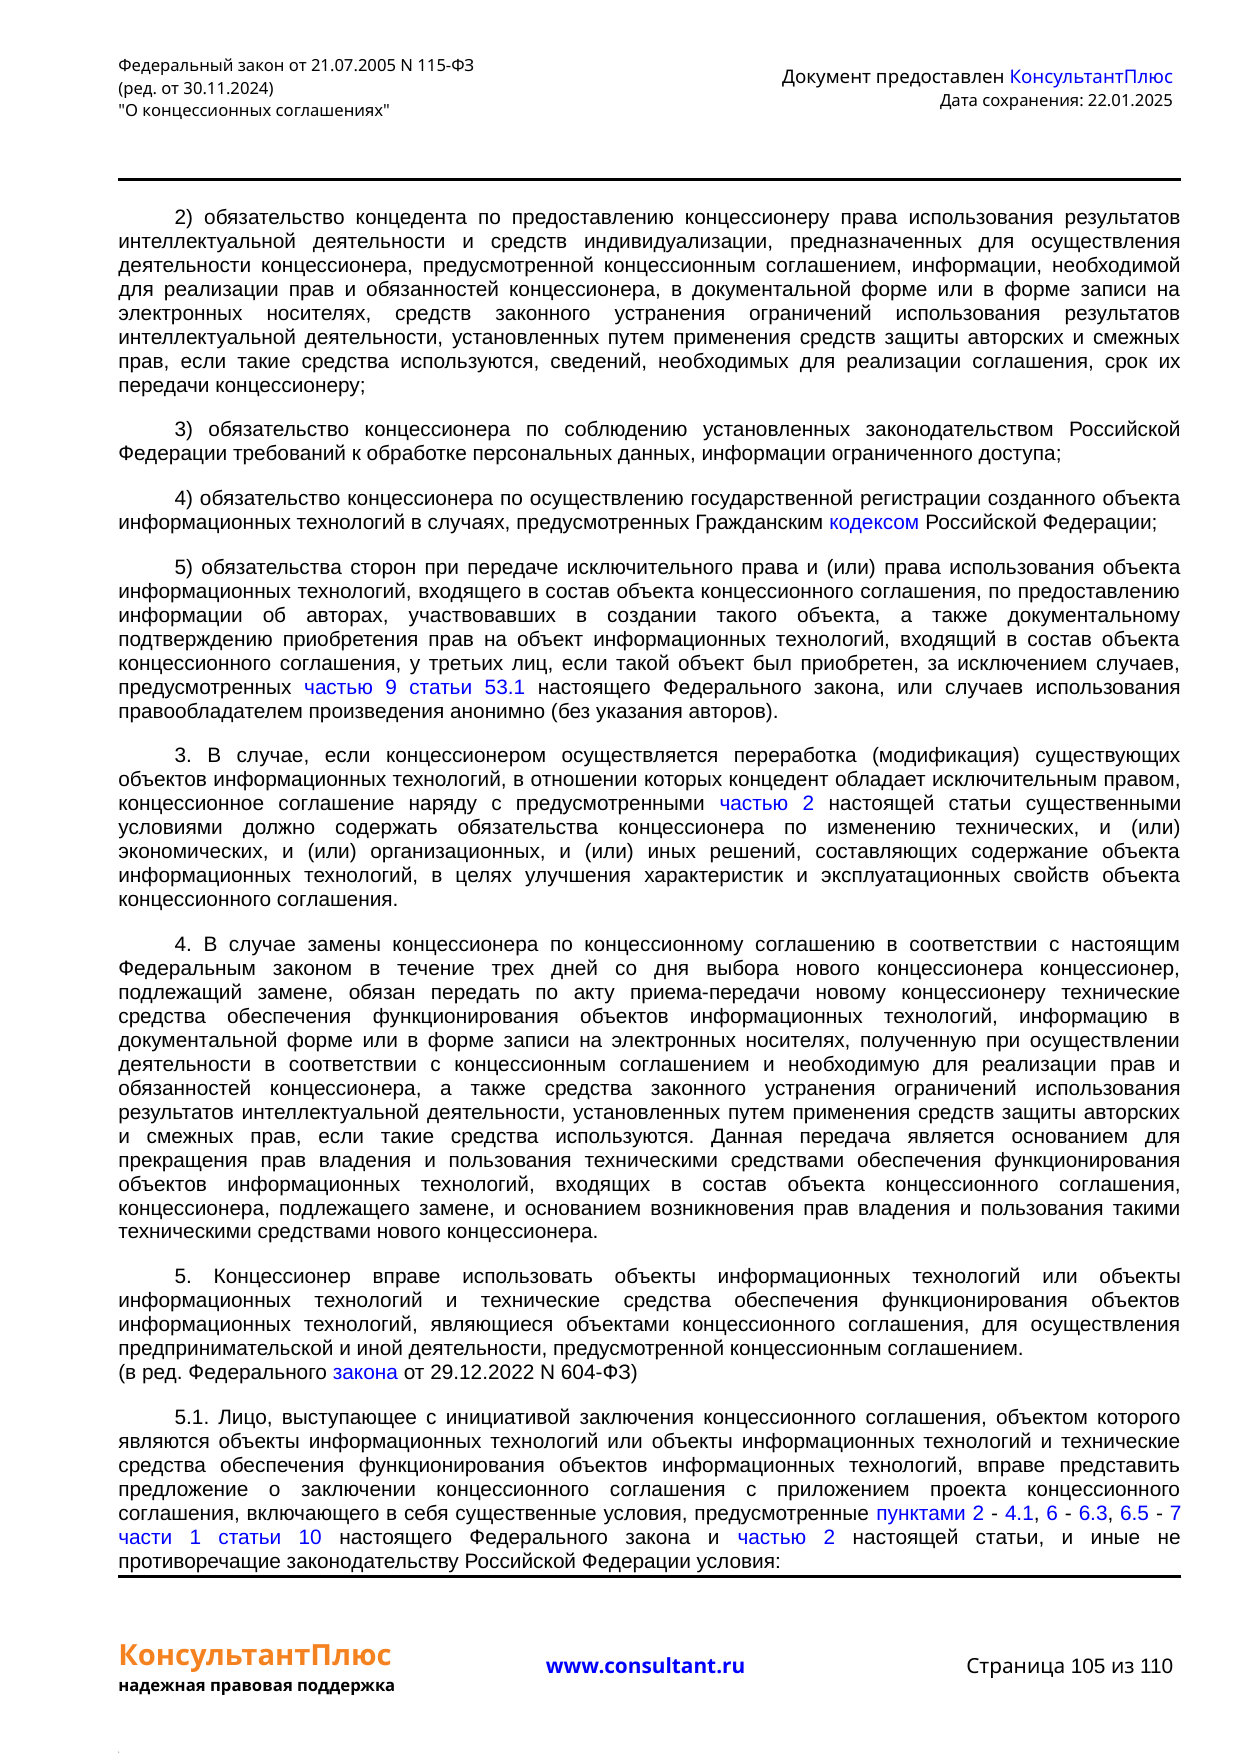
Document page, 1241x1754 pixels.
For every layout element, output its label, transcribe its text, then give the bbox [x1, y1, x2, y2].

text 4. В случае замены концессионера по концессионному соглашению в соответствии с настоящим Федеральным законом в течение трех дней со дня выбора нового концессионера концессионер, подлежащий замене, обязан передать по акту приема-передачи новому концессионеру технические средства обеспечения функционирования объектов информационных технологий, информацию в документальной форме или в форме записи на электронных носителях, полученную при осуществлении деятельности в соответствии с концессионным соглашением и необходимую для реализации прав и обязанностей концессионера, а также средства законного устранения ограничений использования результатов интеллектуальной деятельности, установленных путем применения средств защиты авторских и смежных прав, если такие средства используются. Данная передача является основанием для прекращения прав владения и пользования техническими средствами обеспечения функционирования объектов информационных технологий, входящих в состав объекта концессионного соглашения, концессионера, подлежащего замене, и основанием возникновения прав владения и пользования такими техническими средствами нового концессионера. [118, 932, 1181, 1243]
text 3) обязательство концессионера по соблюдению установленных законодательством Российской Федерации требований к обработке персональных данных, информации ограниченного доступа; [118, 417, 1181, 465]
text 4) обязательство концессионера по осуществлению государственной регистрации созданного объекта информационных технологий в случаях, предусмотренных Гражданским кодексом Российской Федерации; [118, 486, 1181, 534]
text 3. В случае, если концессионером осуществляется переработка (модификация) существующих объектов информационных технологий, в отношении которых концедент обладает исключительным правом, концессионное соглашение наряду с предусмотренными частью 2 настоящей статьи существенными условиями должно содержать обязательства концессионера по изменению технических, и (или) экономических, и (или) организационных, и (или) иных решений, составляющих содержание объекта информационных технологий, в целях улучшения характеристик и эксплуатационных свойств объекта концессионного соглашения. [118, 743, 1181, 911]
text (в ред. Федерального закона от 29.12.2022 N 604-ФЗ) [118, 1360, 1181, 1384]
text 2) обязательство концедента по предоставлению концессионеру права использования результатов интеллектуальной деятельности и средств индивидуализации, предназначенных для осуществления деятельности концессионера, предусмотренной концессионным соглашением, информации, необходимой для реализации прав и обязанностей концессионера, в документальной форме или в форме записи на электронных носителях, средств законного устранения ограничений использования результатов интеллектуальной деятельности, установленных путем применения средств защиты авторских и смежных прав, если такие средства используются, сведений, необходимых для реализации соглашения, срок их передачи концессионеру; [118, 205, 1181, 396]
text 5.1. Лицо, выступающее с инициативой заключения концессионного соглашения, объектом которого являются объекты информационных технологий или объекты информационных технологий и технические средства обеспечения функционирования объектов информационных технологий, вправе представить предложение о заключении концессионного соглашения с приложением проекта концессионного соглашения, включающего в себя существенные условия, предусмотренные пунктами 2 - 4.1, 6 - 6.3, 6.5 - 7 части 1 статьи 10 настоящего Федерального закона и частью 2 настоящей статьи, и иные не противоречащие законодательству Российской Федерации условия: [118, 1405, 1181, 1572]
text 5. Концессионер вправе использовать объекты информационных технологий или объекты информационных технологий и технические средства обеспечения функционирования объектов информационных технологий, являющиеся объектами концессионного соглашения, для осуществления предпринимательской и иной деятельности, предусмотренной концессионным соглашением. [118, 1264, 1181, 1360]
text 5) обязательства сторон при передаче исключительного права и (или) права использования объекта информационных технологий, входящего в состав объекта концессионного соглашения, по предоставлению информации об авторах, участвовавших в создании такого объекта, а также документальному подтверждению приобретения прав на объект информационных технологий, входящий в состав объекта концессионного соглашения, у третьих лиц, если такой объект был приобретен, за исключением случаев, предусмотренных частью 9 статьи 53.1 настоящего Федерального закона, или случаев использования правообладателем произведения анонимно (без указания авторов). [118, 555, 1181, 722]
